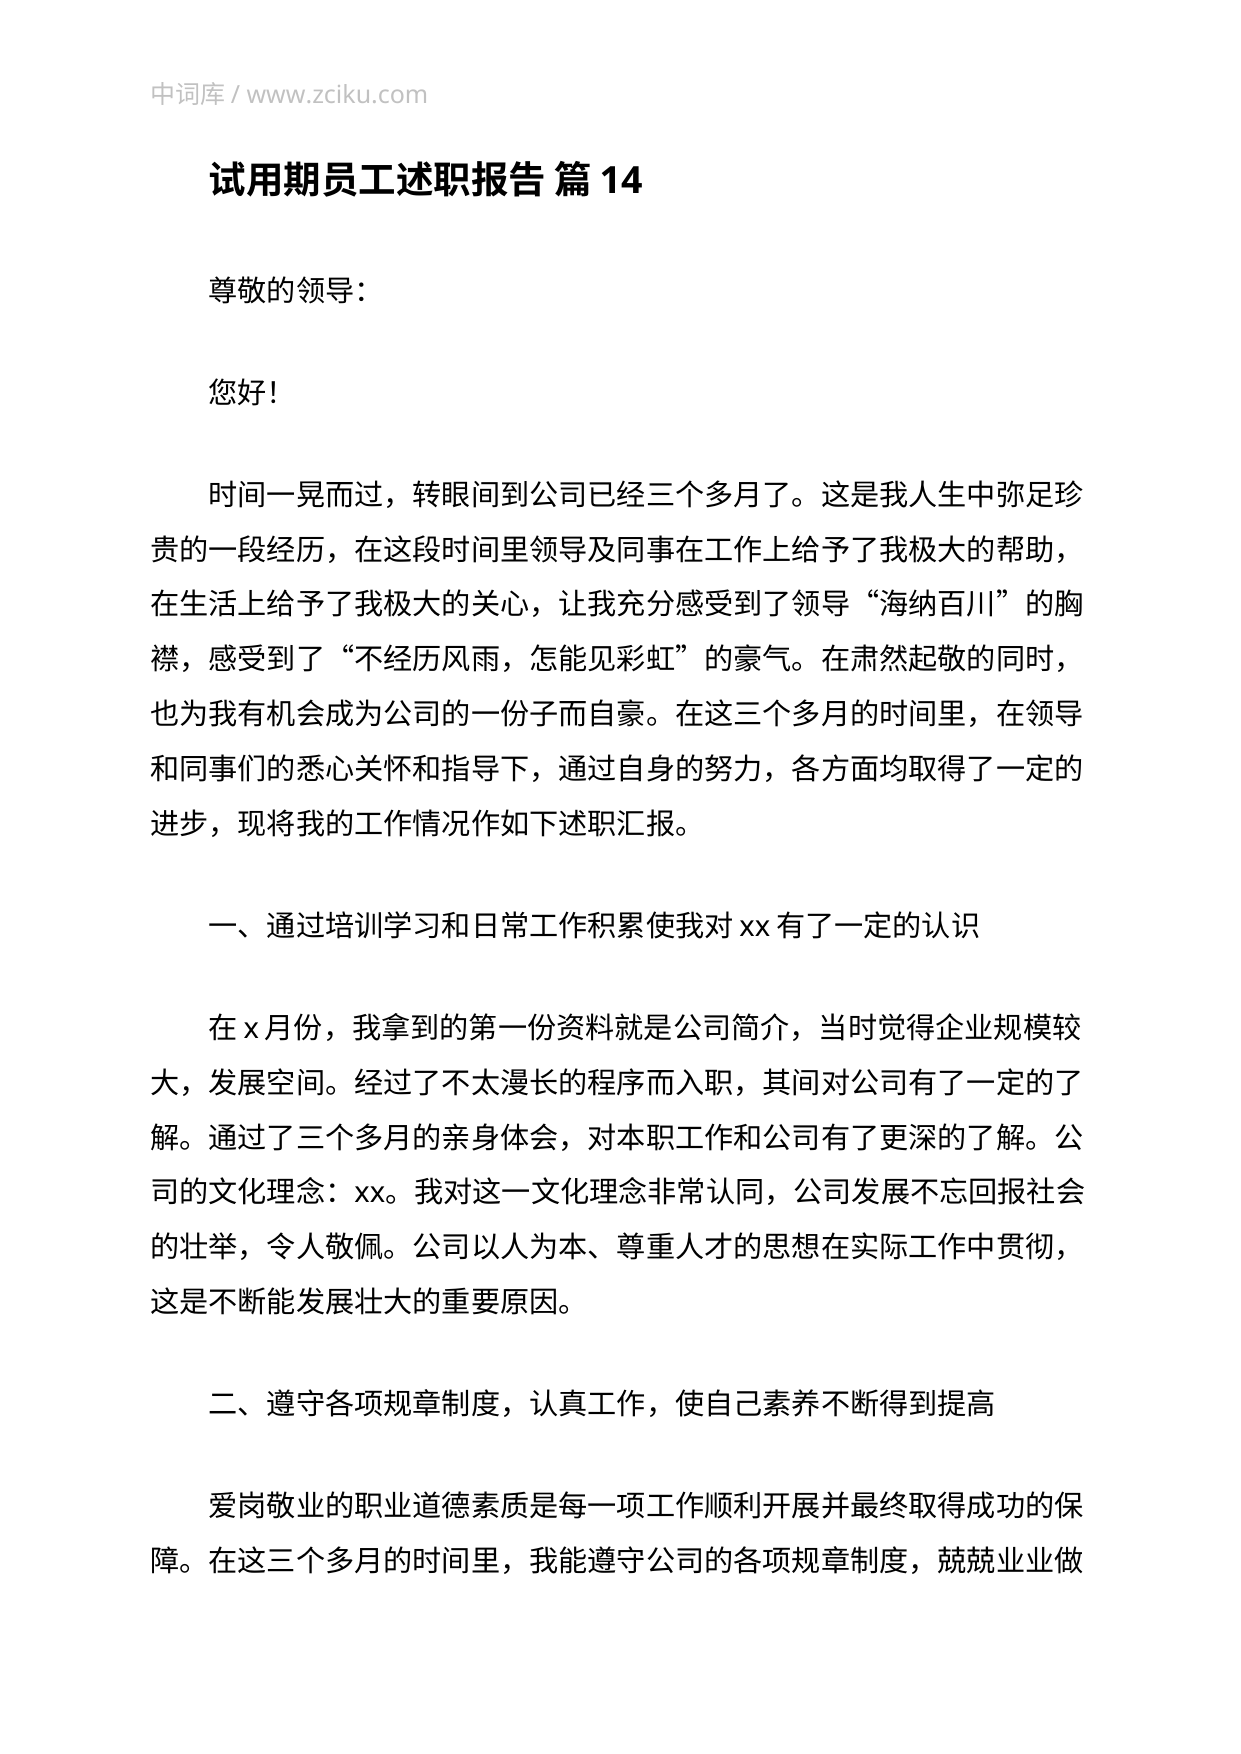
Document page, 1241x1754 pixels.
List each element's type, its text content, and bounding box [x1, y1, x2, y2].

text 尊敬的领导： [150, 268, 1090, 310]
text 您好！ [150, 369, 1090, 412]
text 二、遵守各项规章制度，认真工作，使自己素养不断得到提高 [150, 1381, 1090, 1423]
text 在x月份，我拿到的第一份资料就是公司简介，当时觉得企业规模较大，发展空间。经过了不太漫长的程序而入职，其间对公司有了一定的了解。通过了三个多月的亲身体会，对本职工作和公司有了更深的了解。公司的文化理念：xx。我对这一文化理念非常认同，公司发展不忘回报社会的壮举，令人敬佩。公司以人为本、尊重人才的思想在实际工作中贯彻，这是不断能发展壮大的重要原因。 [150, 1004, 1090, 1321]
text 一、通过培训学习和日常工作积累使我对xx有了一定的认识 [150, 902, 1090, 945]
text 试用期员工述职报告 篇14 [150, 150, 1090, 204]
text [150, 1482, 1090, 1580]
text 时间一晃而过，转眼间到公司已经三个多月了。这是我人生中弥足珍贵的一段经历，在这段时间里领导及同事在工作上给予了我极大的帮助，在生活上给予了我极大的关心，让我充分感受到了领导“海纳百川”的胸襟，感受到了“不经历风雨，怎能见彩虹”的豪气。在肃然起敬的同时，也为我有机会成为公司的一份子而自豪。在这三个多月的时间里，在领导和同事们的悉心关怀和指导下，通过自身的努力，各方面均取得了一定的进步，现将我的工作情况作如下述职汇报。 [150, 471, 1090, 843]
